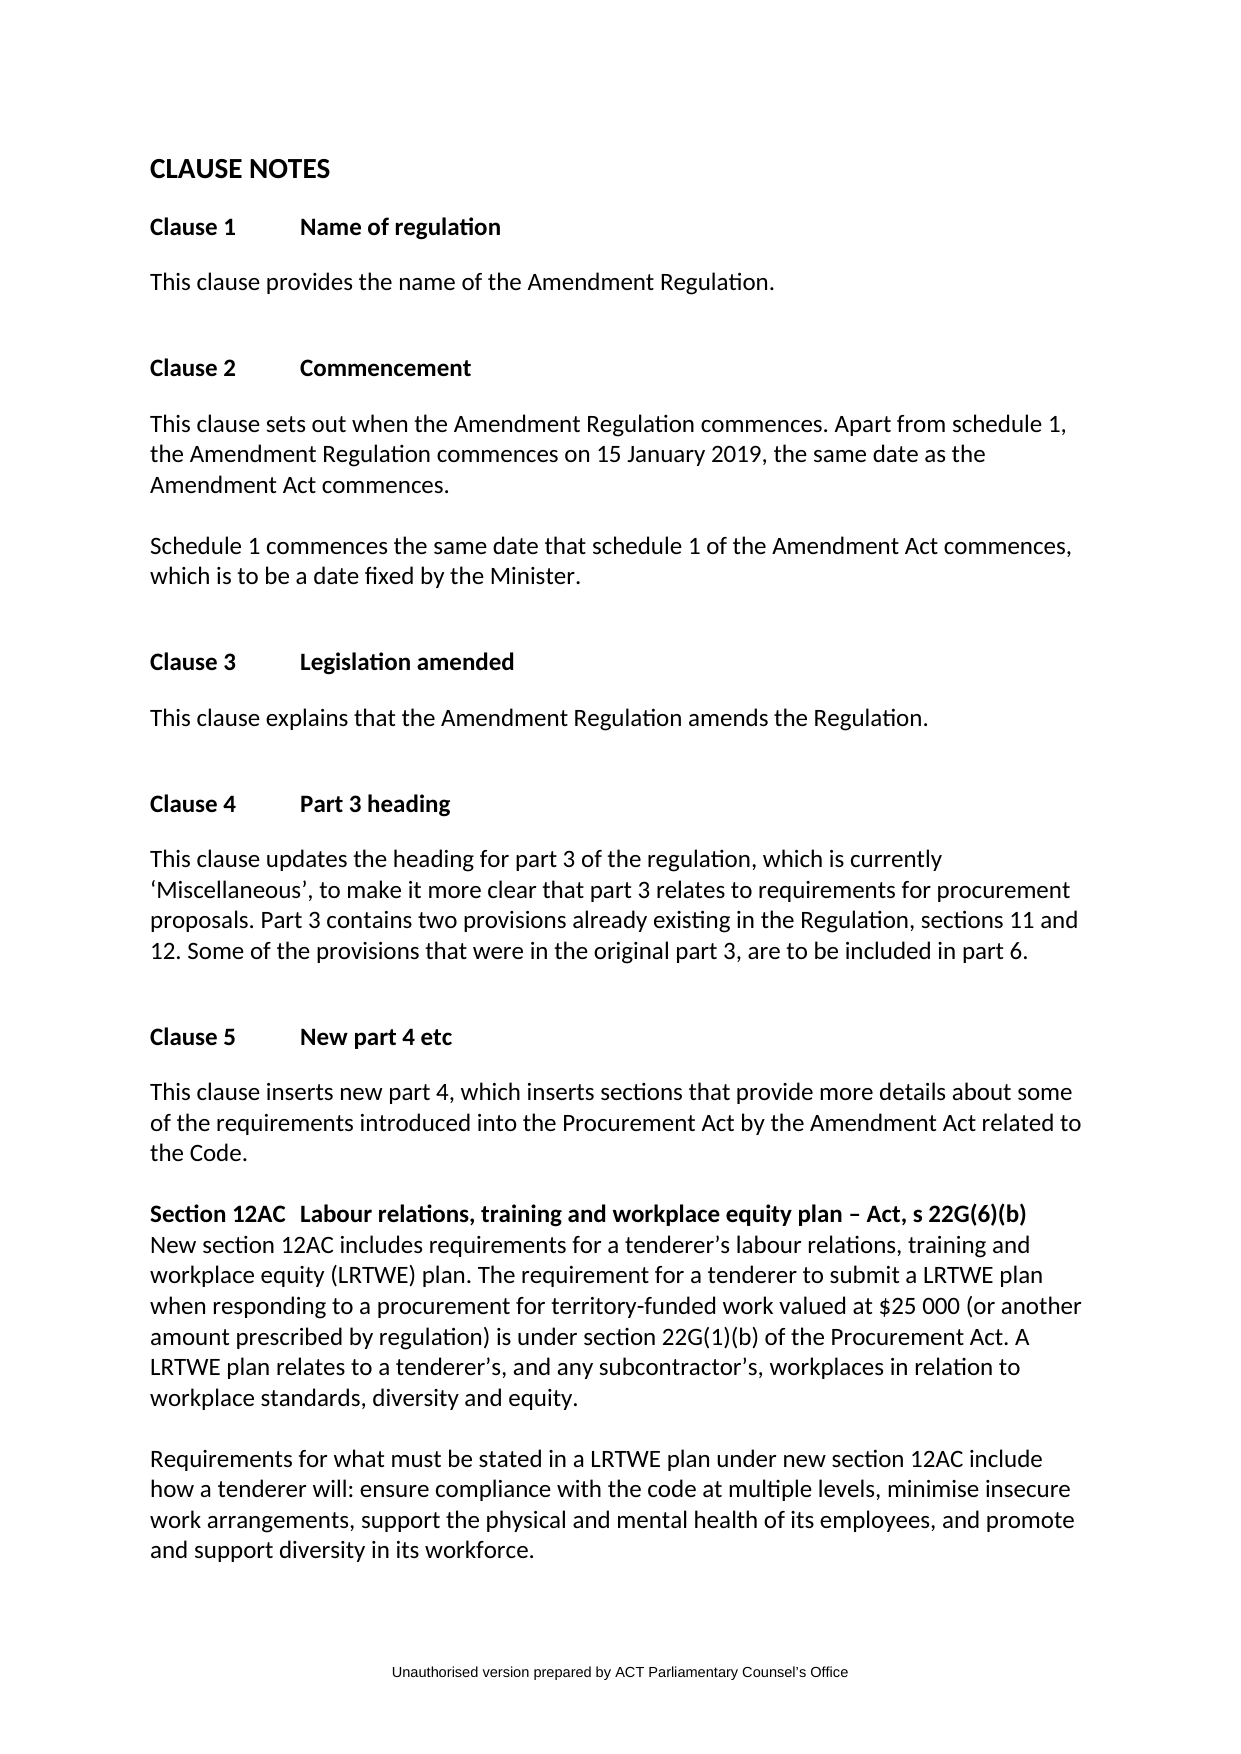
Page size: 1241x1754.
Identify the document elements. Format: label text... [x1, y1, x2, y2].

subtitle Commencement [150, 352, 1090, 383]
subtitle New part 4 etc [150, 1021, 1090, 1052]
text This clause inserts new part 4, which inserts sections that provide more details about some of the requirements introduced into the Procurement Act by the Amendment Act related to the Code. [150, 1077, 1090, 1168]
text This clause sets out when the Amendment Regulation commences. Apart from schedule 1, the Amendment Regulation commences on 15 January 2019, the same date as the Amendment Act commences. [150, 408, 1090, 499]
subtitle Name of regulation [150, 211, 1090, 241]
text This clause explains that the Amendment Regulation amends the Regulation. [150, 702, 1090, 732]
text This clause provides the name of the Amendment Regulation. [150, 266, 1090, 297]
subtitle Legislation amended [150, 646, 1090, 677]
text Schedule 1 commences the same date that schedule 1 of the Amendment Act commences, which is to be a date fixed by the Minister. [150, 530, 1090, 591]
text Requirements for what must be stated in a LRTWE plan under new section 12AC include how a tenderer will: ensure compliance with the code at multiple levels, minimise insecure work arrangements, support the physical and mental health of its employees, and promote and support diversity in its workforce. [150, 1443, 1090, 1565]
text Section 12AC Labour relations, training and workplace equity plan – Act, s 22G(6)(b) [150, 1199, 1090, 1229]
text New section 12AC includes requirements for a tenderer’s labour relations, training and workplace equity (LRTWE) plan. The requirement for a tenderer to submit a LRTWE plan when responding to a procurement for territory-funded work valued at $25 000 (or another amount prescribed by regulation) is under section 22G(1)(b) of the Procurement Act. A LRTWE plan relates to a tenderer’s, and any subcontractor’s, workplaces in relation to workplace standards, diversity and equity. [150, 1229, 1090, 1412]
subtitle CLAUSE NOTES [150, 150, 1090, 186]
text This clause updates the heading for part 3 of the regulation, which is currently ‘Miscellaneous’, to make it more clear that part 3 relates to requirements for procurement proposals. Part 3 contains two provisions already existing in the Regulation, sections 11 and 12. Some of the provisions that were in the original part 3, are to be included in part 6. [150, 843, 1090, 966]
subtitle Part 3 heading [150, 788, 1090, 818]
